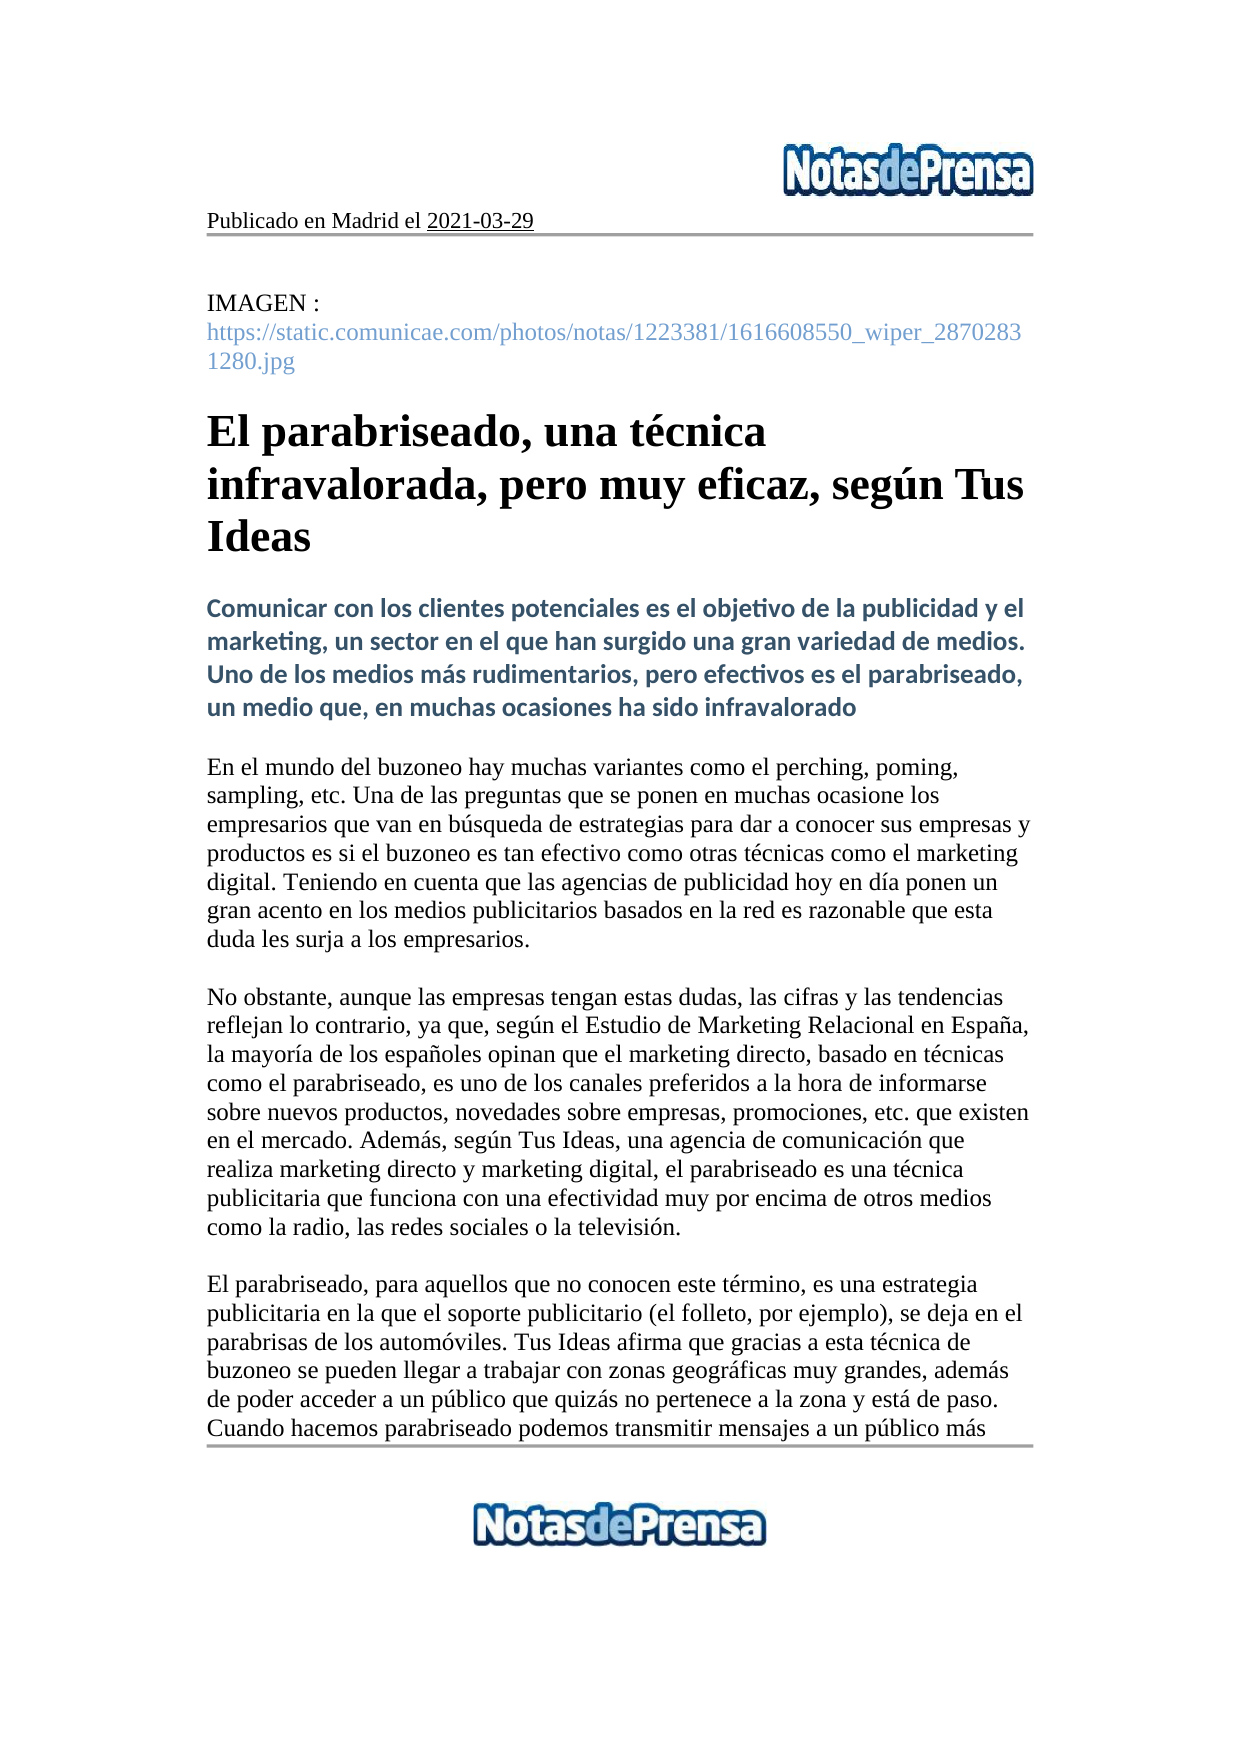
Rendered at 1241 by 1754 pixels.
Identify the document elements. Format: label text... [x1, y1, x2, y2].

picture [473, 1501, 767, 1548]
subtitle Comunicar con los clientes potenciales es el objetivo de la publicidad y el marketing, un sector en el que han surgido una gran variedad de medios. Uno de los medios más rudimentarios, pero efectivos es el parabriseado, un medio que, en muchas ocasiones ha sido infravalorado [207, 591, 1033, 723]
text IMAGEN : https://static.comunicae.com/photos/notas/1223381/1616608550_wiper_28702831280.jpg [207, 288, 1033, 374]
subtitle El parabriseado, una técnica infravalorada, pero muy eficaz, según Tus Ideas [207, 404, 1033, 562]
picture [783, 142, 1034, 199]
